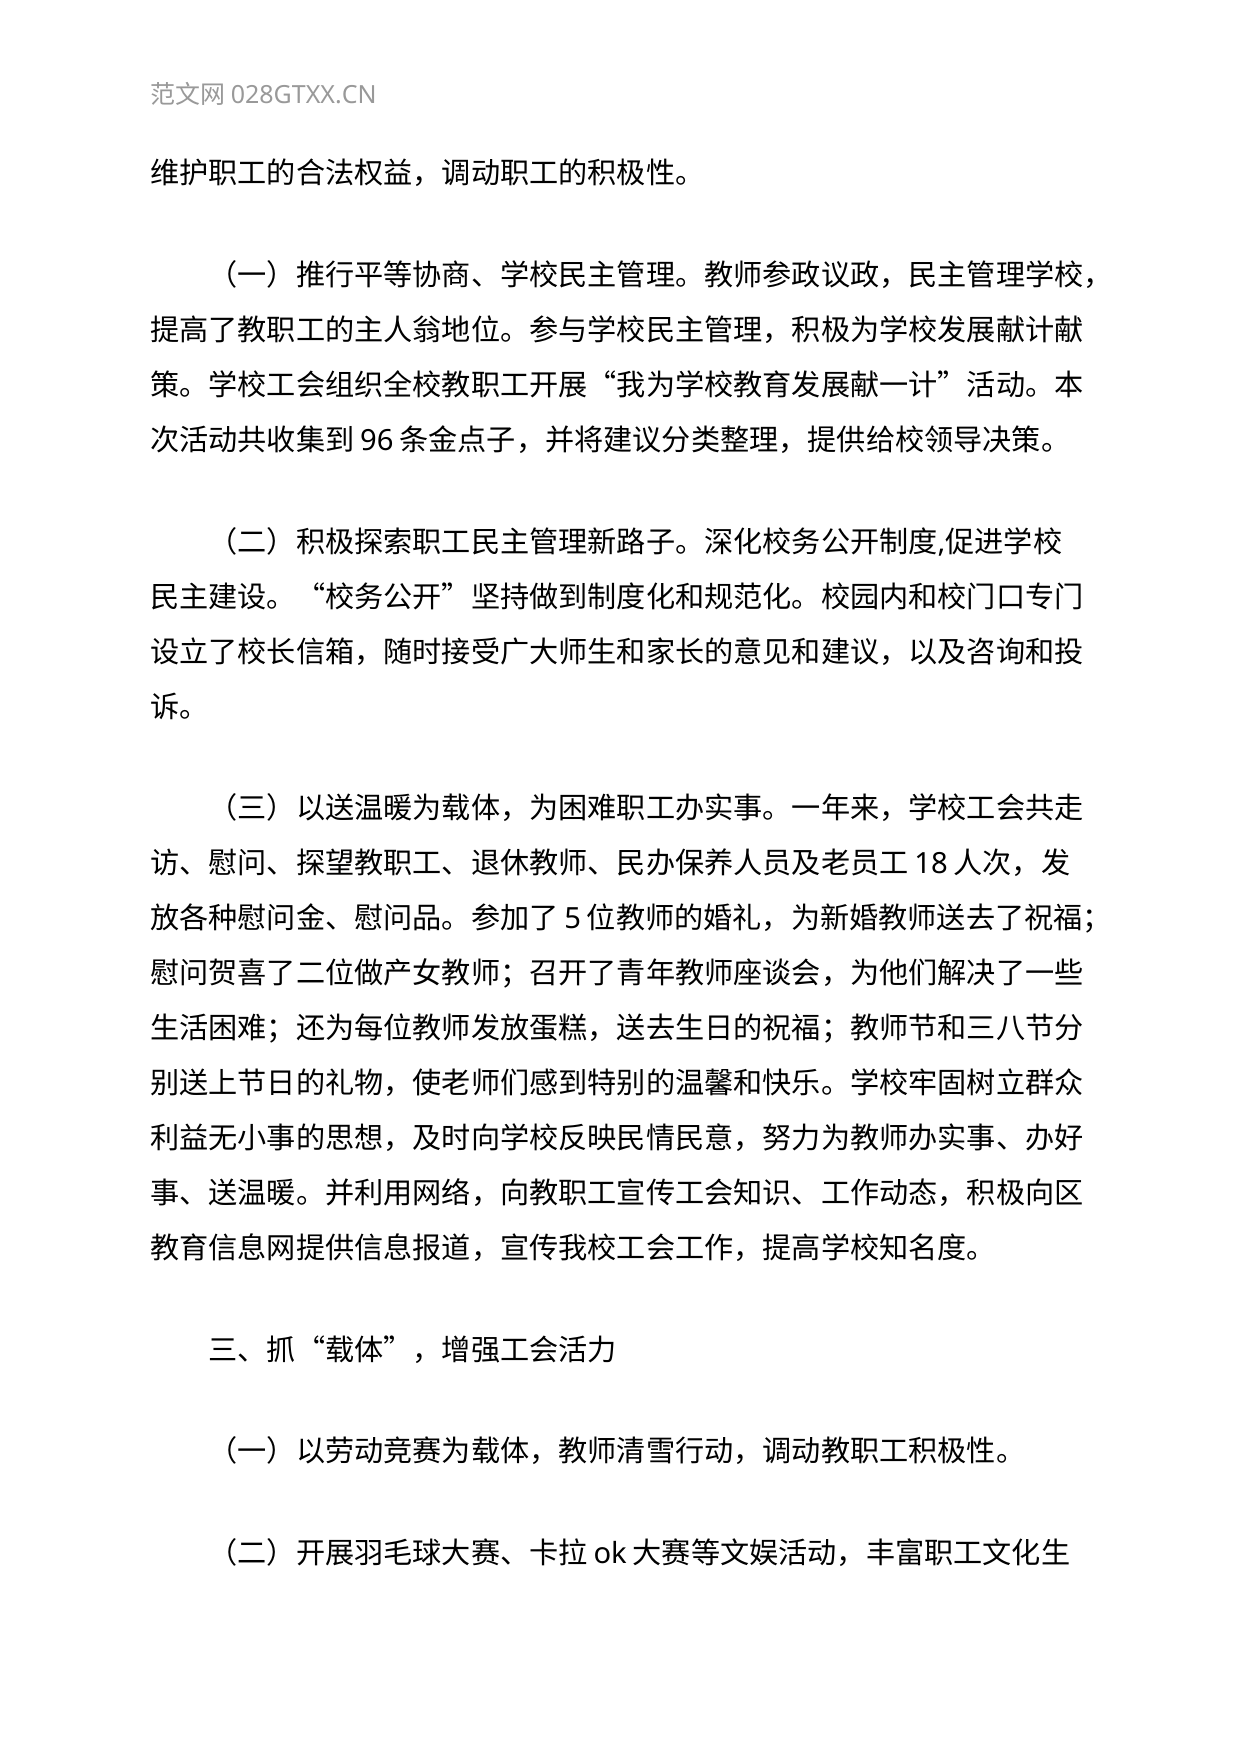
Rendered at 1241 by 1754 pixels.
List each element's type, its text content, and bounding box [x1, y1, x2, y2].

text （三）以送温暖为载体，为困难职工办实事。一年来，学校工会共走访、慰问、探望教职工、退休教师、民办保养人员及老员工18人次，发放各种慰问金、慰问品。参加了5位教师的婚礼，为新婚教师送去了祝福；慰问贺喜了二位做产女教师；召开了青年教师座谈会，为他们解决了一些生活困难；还为每位教师发放蛋糕，送去生日的祝福；教师节和三八节分别送上节日的礼物，使老师们感到特别的温馨和快乐。学校牢固树立群众利益无小事的思想，及时向学校反映民情民意，努力为教师办实事、办好事、送温暖。并利用网络，向教职工宣传工会知识、工作动态，积极向区教育信息网提供信息报道，宣传我校工会工作，提高学校知名度。 [150, 785, 1090, 1267]
text （二）积极探索职工民主管理新路子。深化校务公开制度,促进学校民主建设。“校务公开”坚持做到制度化和规范化。校园内和校门口专门设立了校长信箱，随时接受广大师生和家长的意见和建议，以及咨询和投诉。 [150, 518, 1090, 726]
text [150, 150, 1090, 192]
text （一）以劳动竞赛为载体，教师清雪行动，调动教职工积极性。 [150, 1428, 1090, 1470]
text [150, 1530, 1090, 1572]
text 三、抓“载体”，增强工会活力 [150, 1326, 1090, 1368]
text （一）推行平等协商、学校民主管理。教师参政议政，民主管理学校，提高了教职工的主人翁地位。参与学校民主管理，积极为学校发展献计献策。学校工会组织全校教职工开展“我为学校教育发展献一计”活动。本次活动共收集到96条金点子，并将建议分类整理，提供给校领导决策。 [150, 252, 1090, 459]
